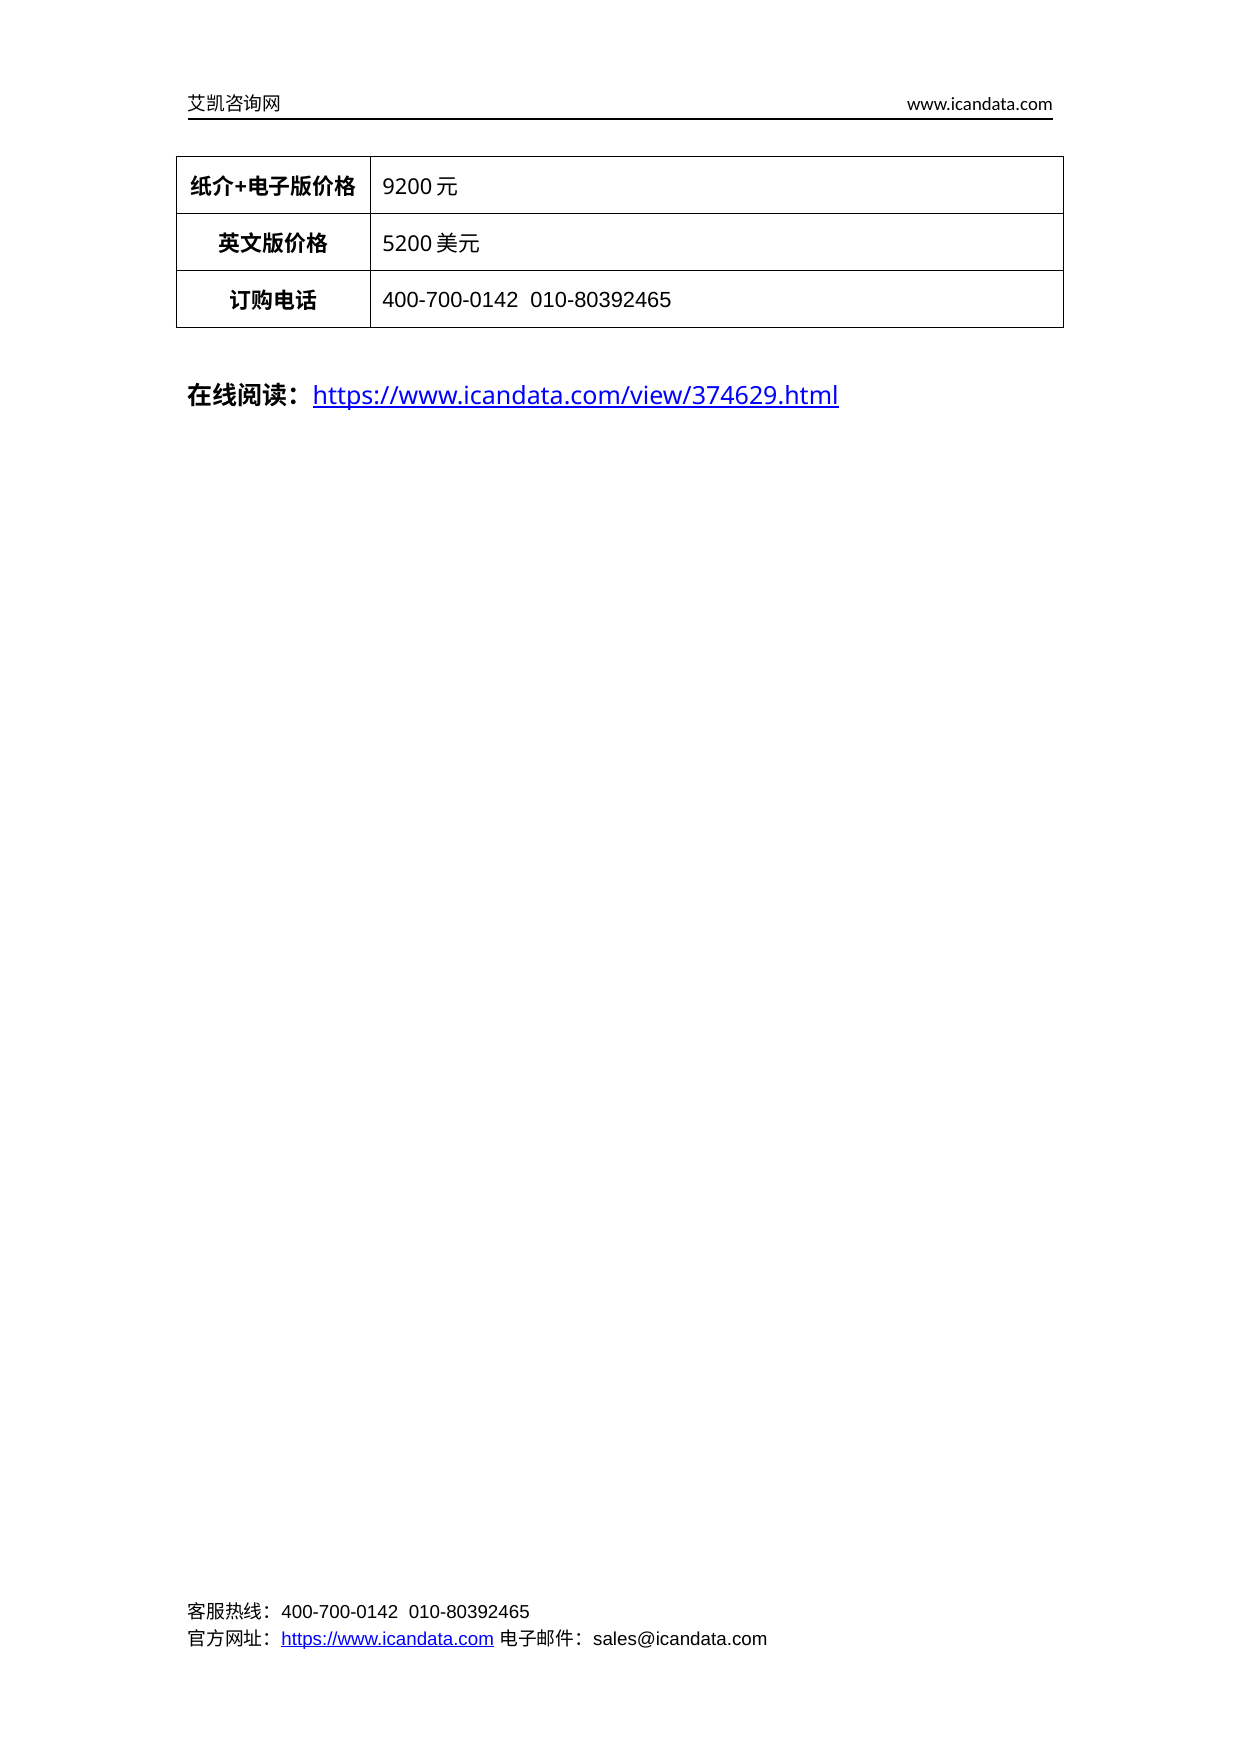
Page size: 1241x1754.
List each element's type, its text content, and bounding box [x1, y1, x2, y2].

table_cell 订购电话 [177, 271, 370, 327]
table_cell 400-700-0142 010-80392465 [371, 271, 1063, 327]
table_cell 5200美元 [371, 214, 1063, 270]
table_cell 纸介+电子版价格 [177, 157, 370, 213]
table_cell 英文版价格 [177, 214, 370, 270]
table_cell 9200元 [371, 157, 1063, 213]
text 在线阅读：https://www.icandata.com/view/374629.html [187, 361, 1053, 426]
